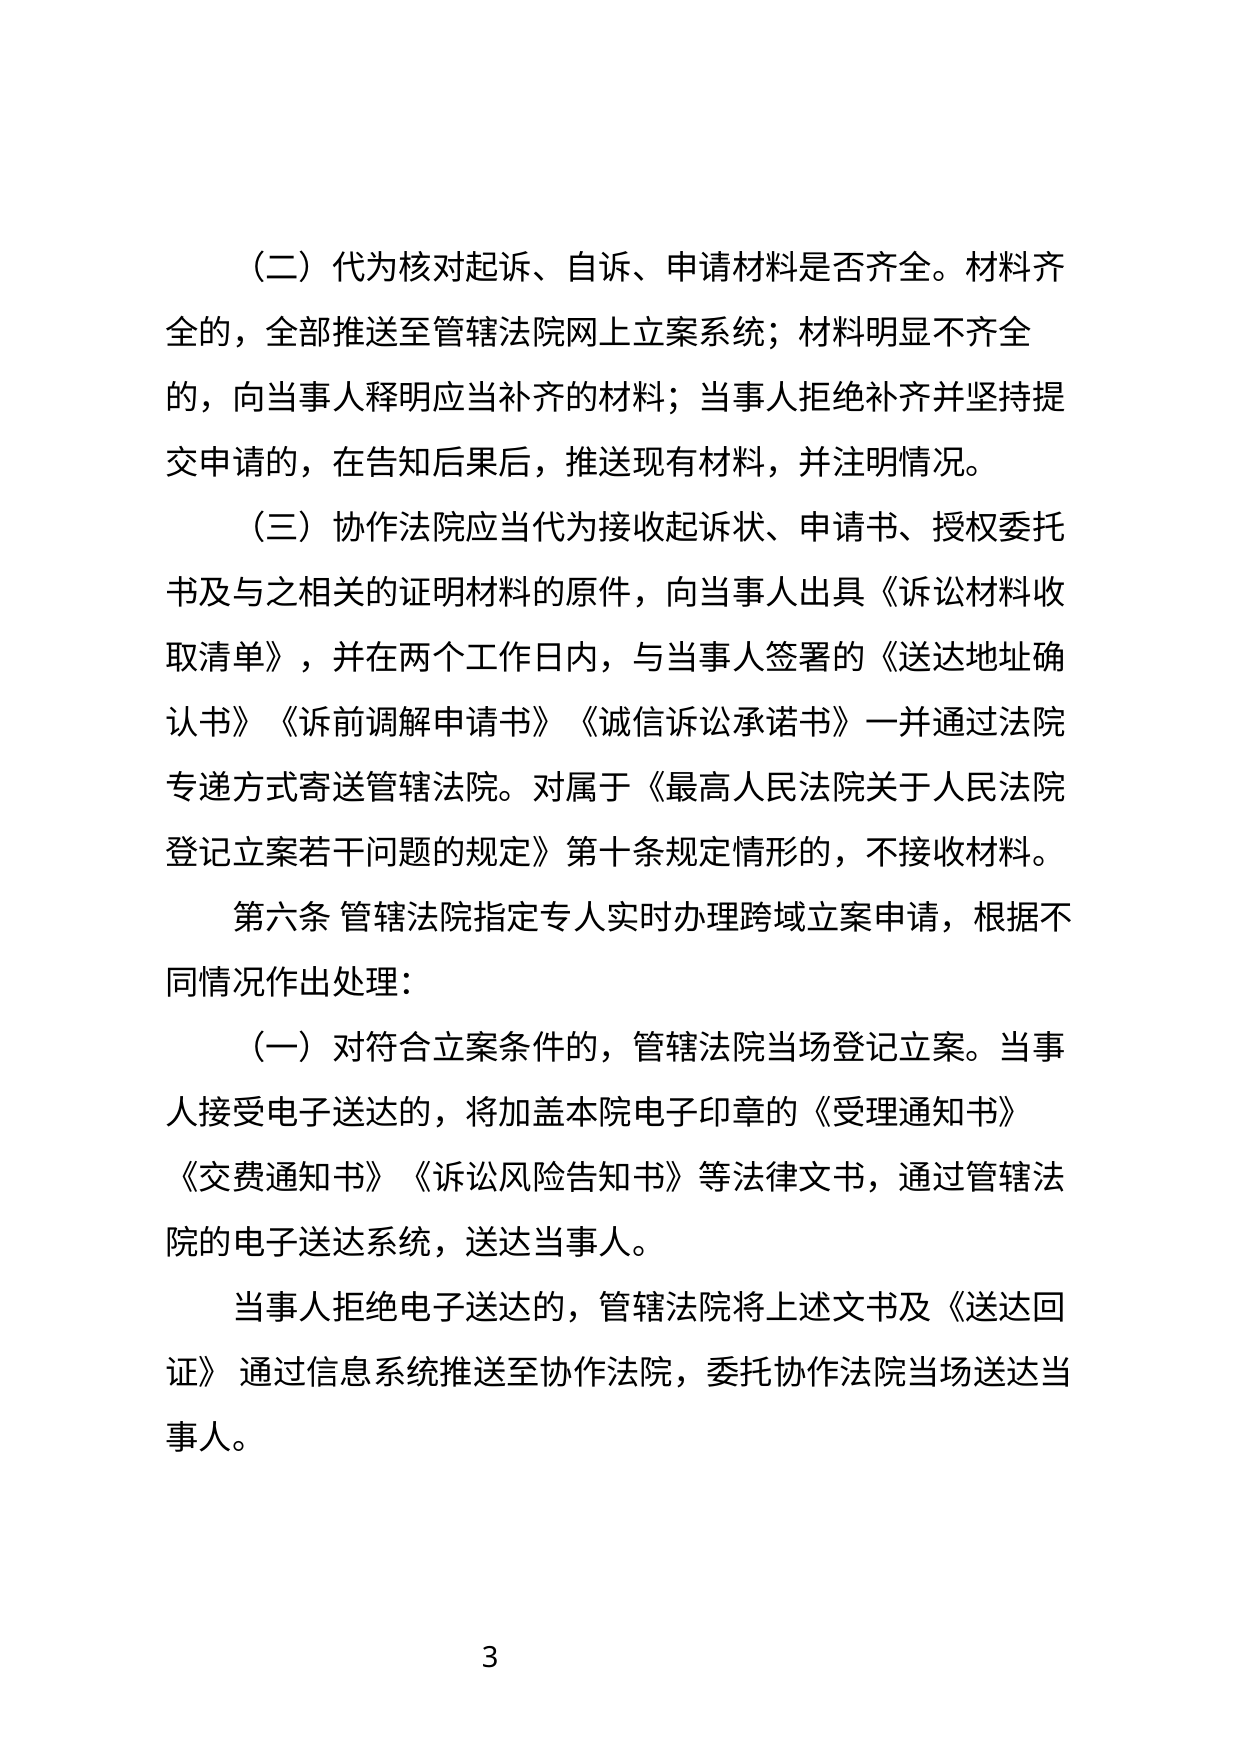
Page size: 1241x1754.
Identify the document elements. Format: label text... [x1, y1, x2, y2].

text （一）对符合立案条件的，管辖法院当场登记立案。当事人接受电子送达的，将加盖本院电子印章的《受理通知书》《交费通知书》《诉讼风险告知书》等法律文书，通过管辖法院的电子送达系统，送达当事人。 [165, 1013, 1087, 1273]
text （三）协作法院应当代为接收起诉状、申请书、授权委托书及与之相关的证明材料的原件，向当事人出具《诉讼材料收取清单》，并在两个工作日内，与当事人签署的《送达地址确认书》《诉前调解申请书》《诚信诉讼承诺书》一并通过法院专递方式寄送管辖法院。对属于《最高人民法院关于人民法院登记立案若干问题的规定》第十条规定情形的，不接收材料。 [165, 493, 1087, 883]
text 第六条 管辖法院指定专人实时办理跨域立案申请，根据不同情况作出处理： [165, 883, 1087, 1013]
text （二）代为核对起诉、自诉、申请材料是否齐全。材料齐全的，全部推送至管辖法院网上立案系统；材料明显不齐全的，向当事人释明应当补齐的材料；当事人拒绝补齐并坚持提交申请的，在告知后果后，推送现有材料，并注明情况。 [165, 233, 1087, 493]
text 当事人拒绝电子送达的，管辖法院将上述文书及《送达回证》 通过信息系统推送至协作法院，委托协作法院当场送达当事人。 [165, 1273, 1087, 1468]
